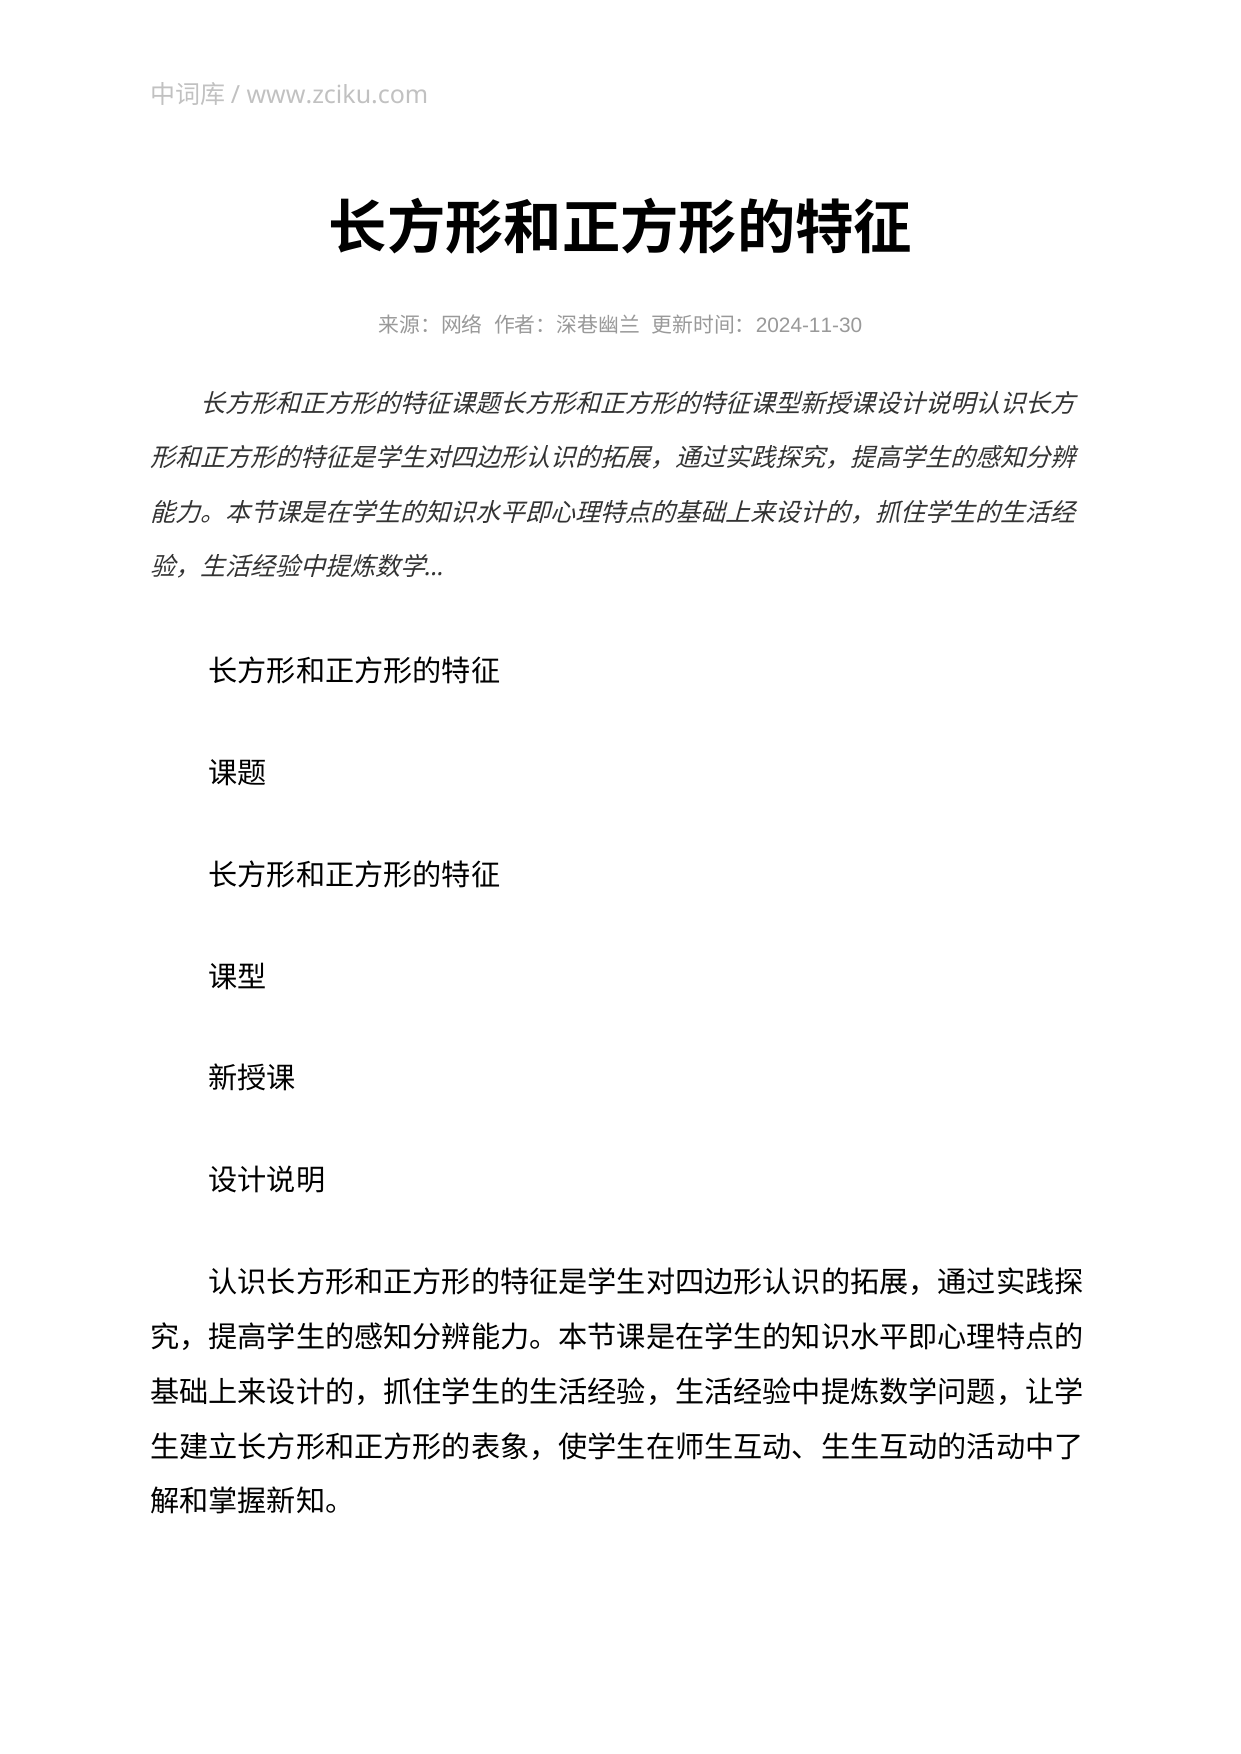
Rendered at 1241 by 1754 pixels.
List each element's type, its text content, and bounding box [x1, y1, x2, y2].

text 认识长方形和正方形的特征是学生对四边形认识的拓展，通过实践探究，提高学生的感知分辨能力。本节课是在学生的知识水平即心理特点的基础上来设计的，抓住学生的生活经验，生活经验中提炼数学问题，让学生建立长方形和正方形的表象，使学生在师生互动、生生互动的活动中了解和掌握新知。 [150, 1258, 1090, 1520]
text 长方形和正方形的特征 [150, 648, 1090, 690]
subtitle 长方形和正方形的特征 [150, 181, 1090, 266]
text 长方形和正方形的特征 [150, 851, 1090, 894]
text 新授课 [150, 1055, 1090, 1097]
text 长方形和正方形的特征课题长方形和正方形的特征课型新授课设计说明认识长方形和正方形的特征是学生对四边形认识的拓展，通过实践探究，提高学生的感知分辨能力。本节课是在学生的知识水平即心理特点的基础上来设计的，抓住学生的生活经验，生活经验中提炼数学... [150, 383, 1090, 583]
text 课型 [150, 953, 1090, 995]
text 课题 [150, 749, 1090, 792]
text 来源：网络 作者：深巷幽兰 更新时间：2024-11-30 [150, 313, 1090, 337]
text 设计说明 [150, 1157, 1090, 1199]
